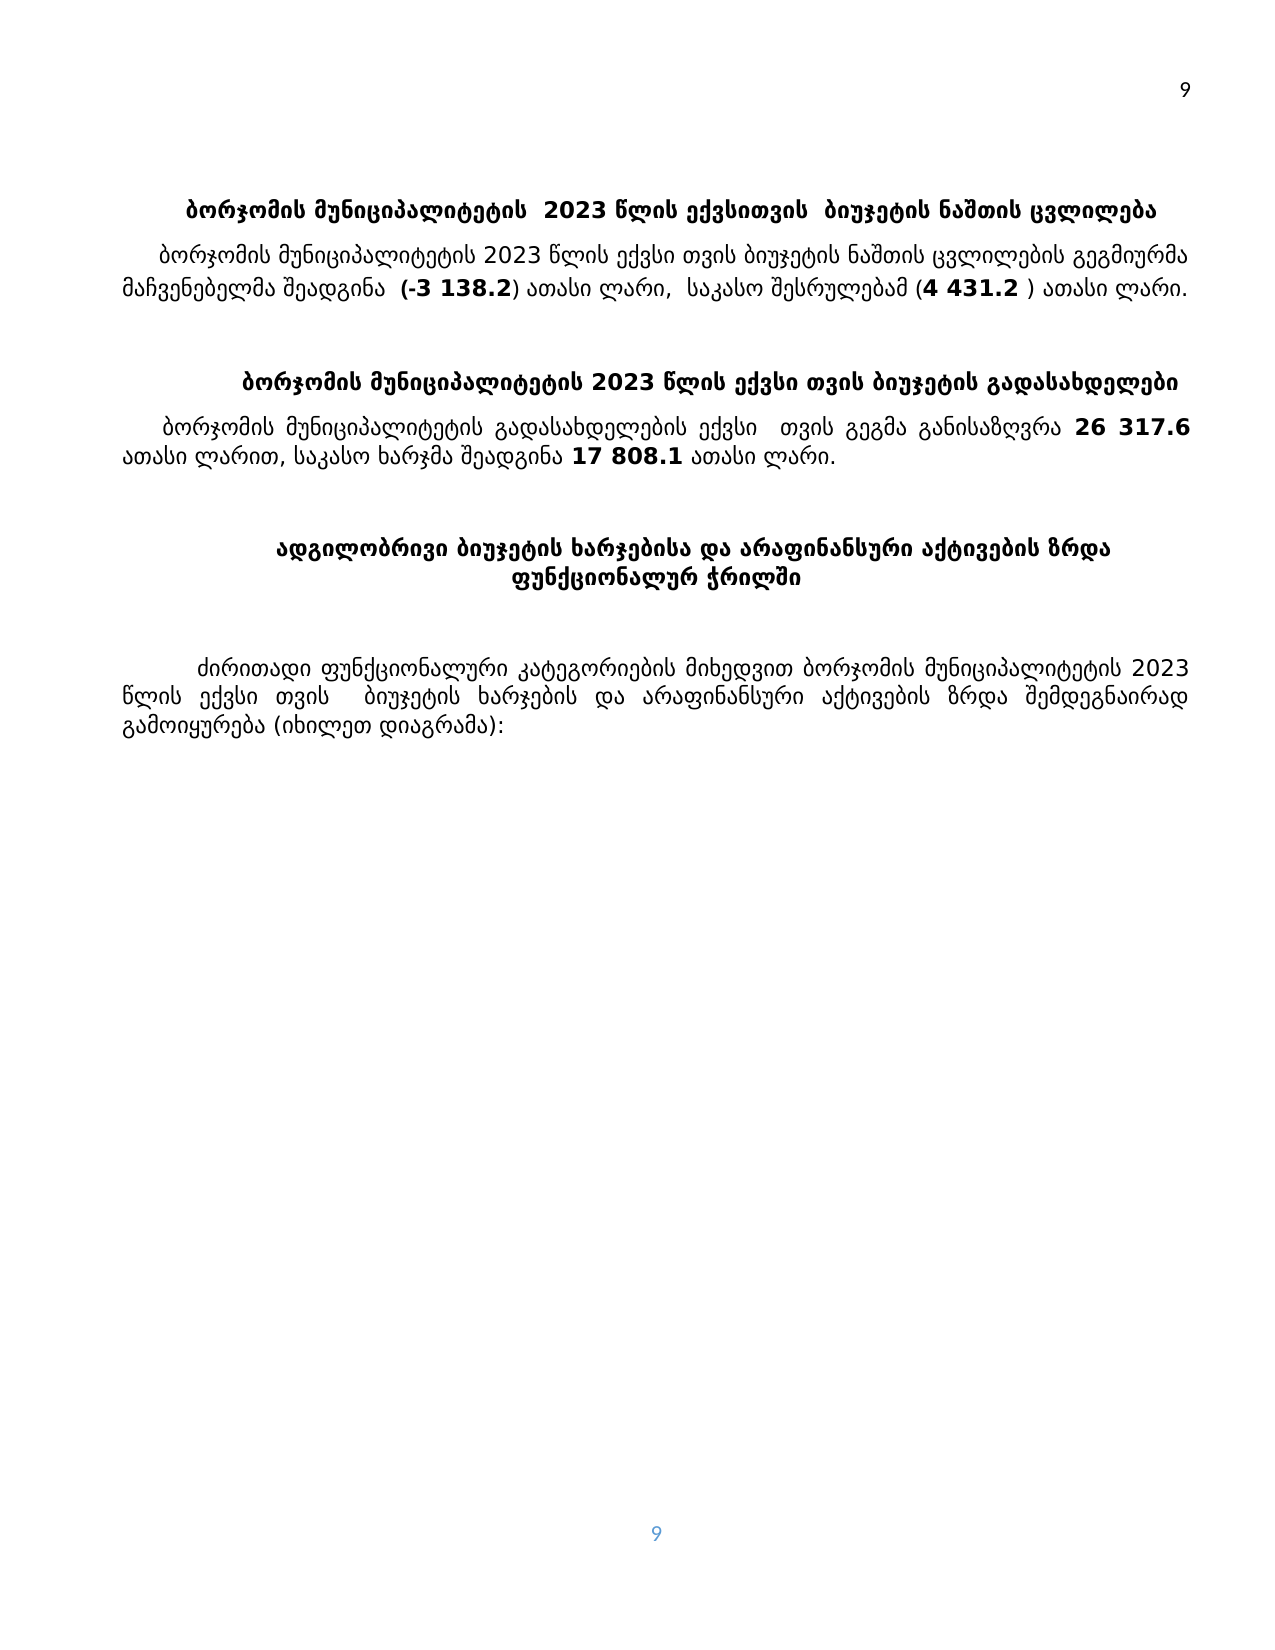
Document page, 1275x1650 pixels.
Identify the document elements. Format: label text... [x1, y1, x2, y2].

text ადგილობრივი ბიუჯეტის ხარჯებისა და არაფინანსური აქტივების ზრდა ფუნქციონალურ ჭრილში [122, 535, 1191, 591]
text ბორჯომის მუნიციპალიტეტის 2023 წლის ექვსი თვის ბიუჯეტის ნაშთის ცვლილების გეგმიურმა მაჩვენებელმა შეადგინა (-3 138.2) ათასი ლარი, საკასო შესრულებამ (4 431.2 ) ათასი ლარი. [122, 242, 1191, 303]
text ძირითადი ფუნქციონალური კატეგორიების მიხედვით ბორჯომის მუნიციპალიტეტის 2023 წლის ექვსი თვის ბიუჯეტის ხარჯების და არაფინანსური აქტივების ზრდა შემდეგნაირად გამოიყურება (იხილეთ დიაგრამა): [122, 655, 1191, 739]
text ბორჯომის მუნიციპალიტეტის გადასახდელების ექვსი თვის გეგმა განისაზღვრა 26 317.6 ათასი ლარით, საკასო ხარჯმა შეადგინა 17 808.1 ათასი ლარი. [122, 414, 1191, 469]
text ბორჯომის მუნიციპალიტეტის 2023 წლის ექვსითვის ბიუჯეტის ნაშთის ცვლილება [122, 197, 1191, 223]
text ბორჯომის მუნიციპალიტეტის 2023 წლის ექვსი თვის ბიუჯეტის გადასახდელები [122, 369, 1191, 395]
